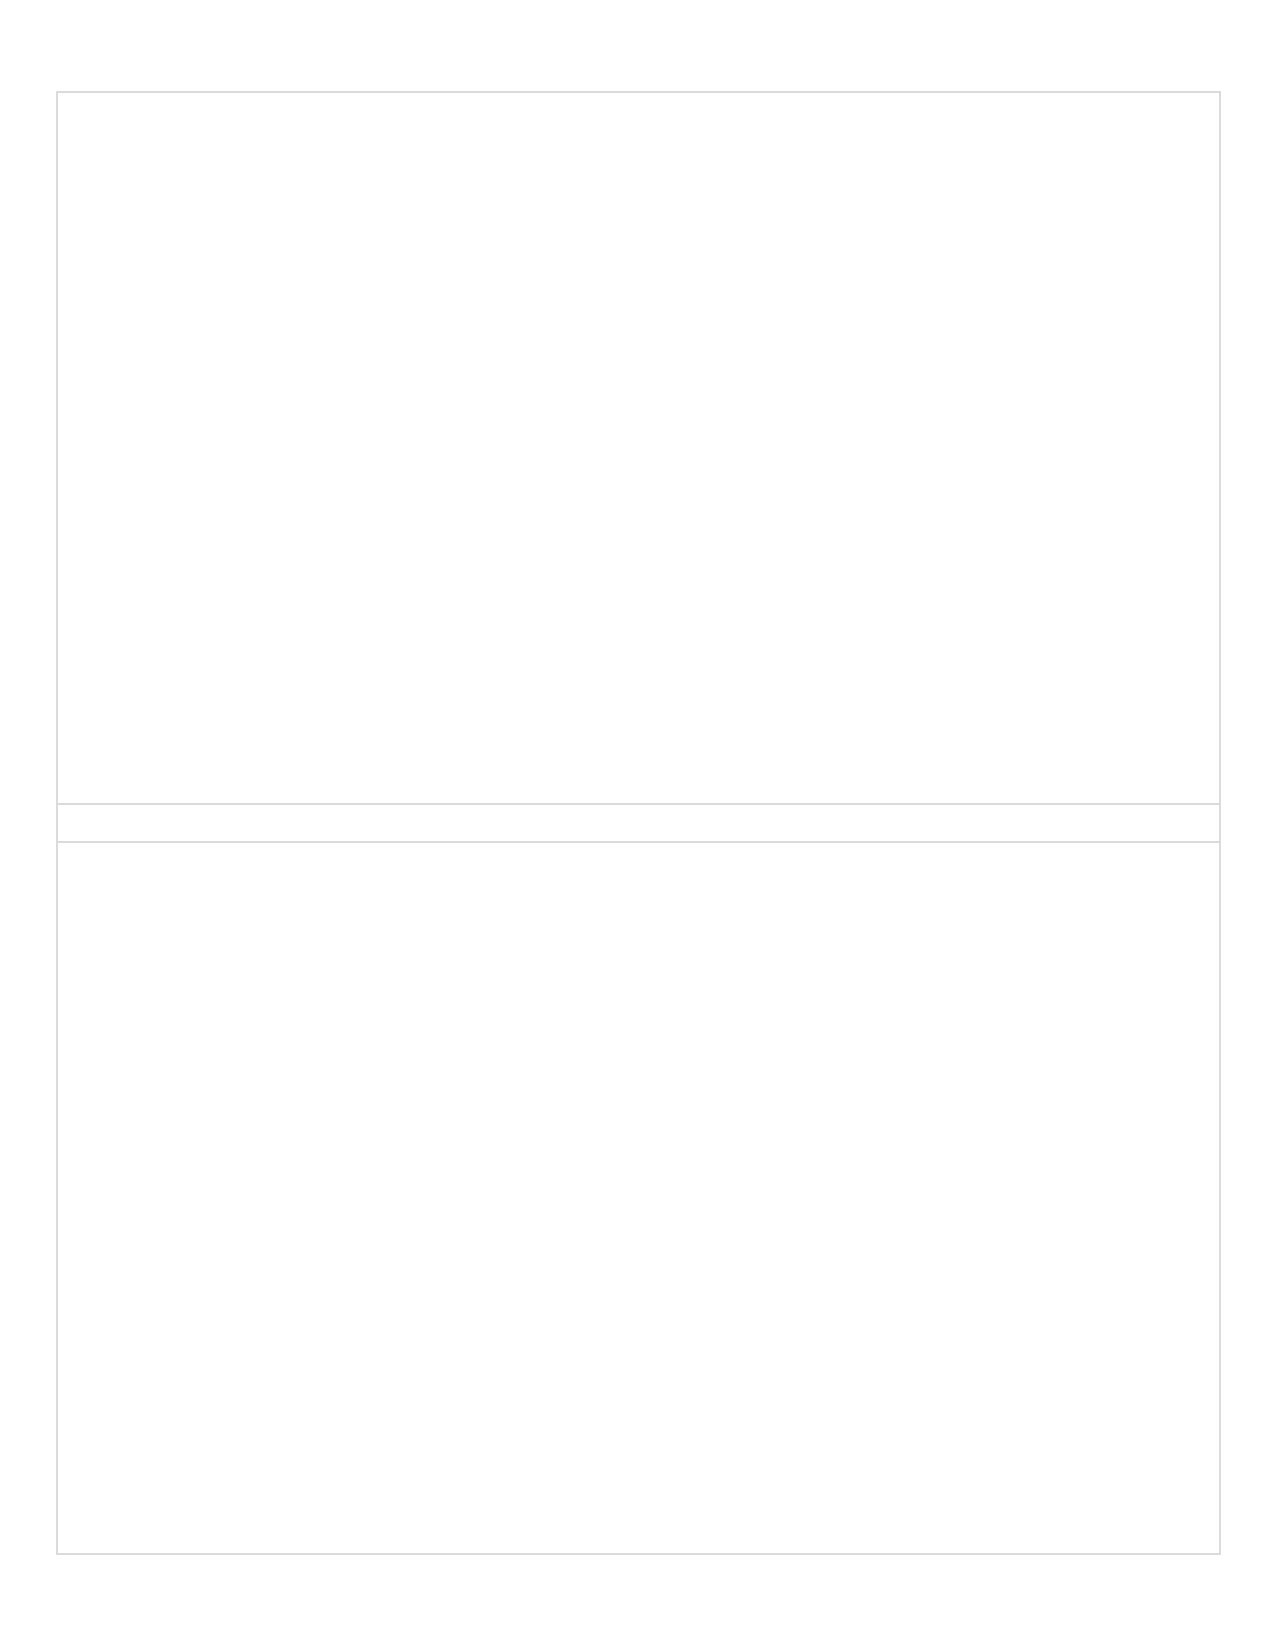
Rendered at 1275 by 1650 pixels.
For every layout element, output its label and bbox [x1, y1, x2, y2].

table_cell [58, 843, 1219, 1553]
table_header [58, 93, 1219, 803]
table_cell [58, 805, 1219, 841]
